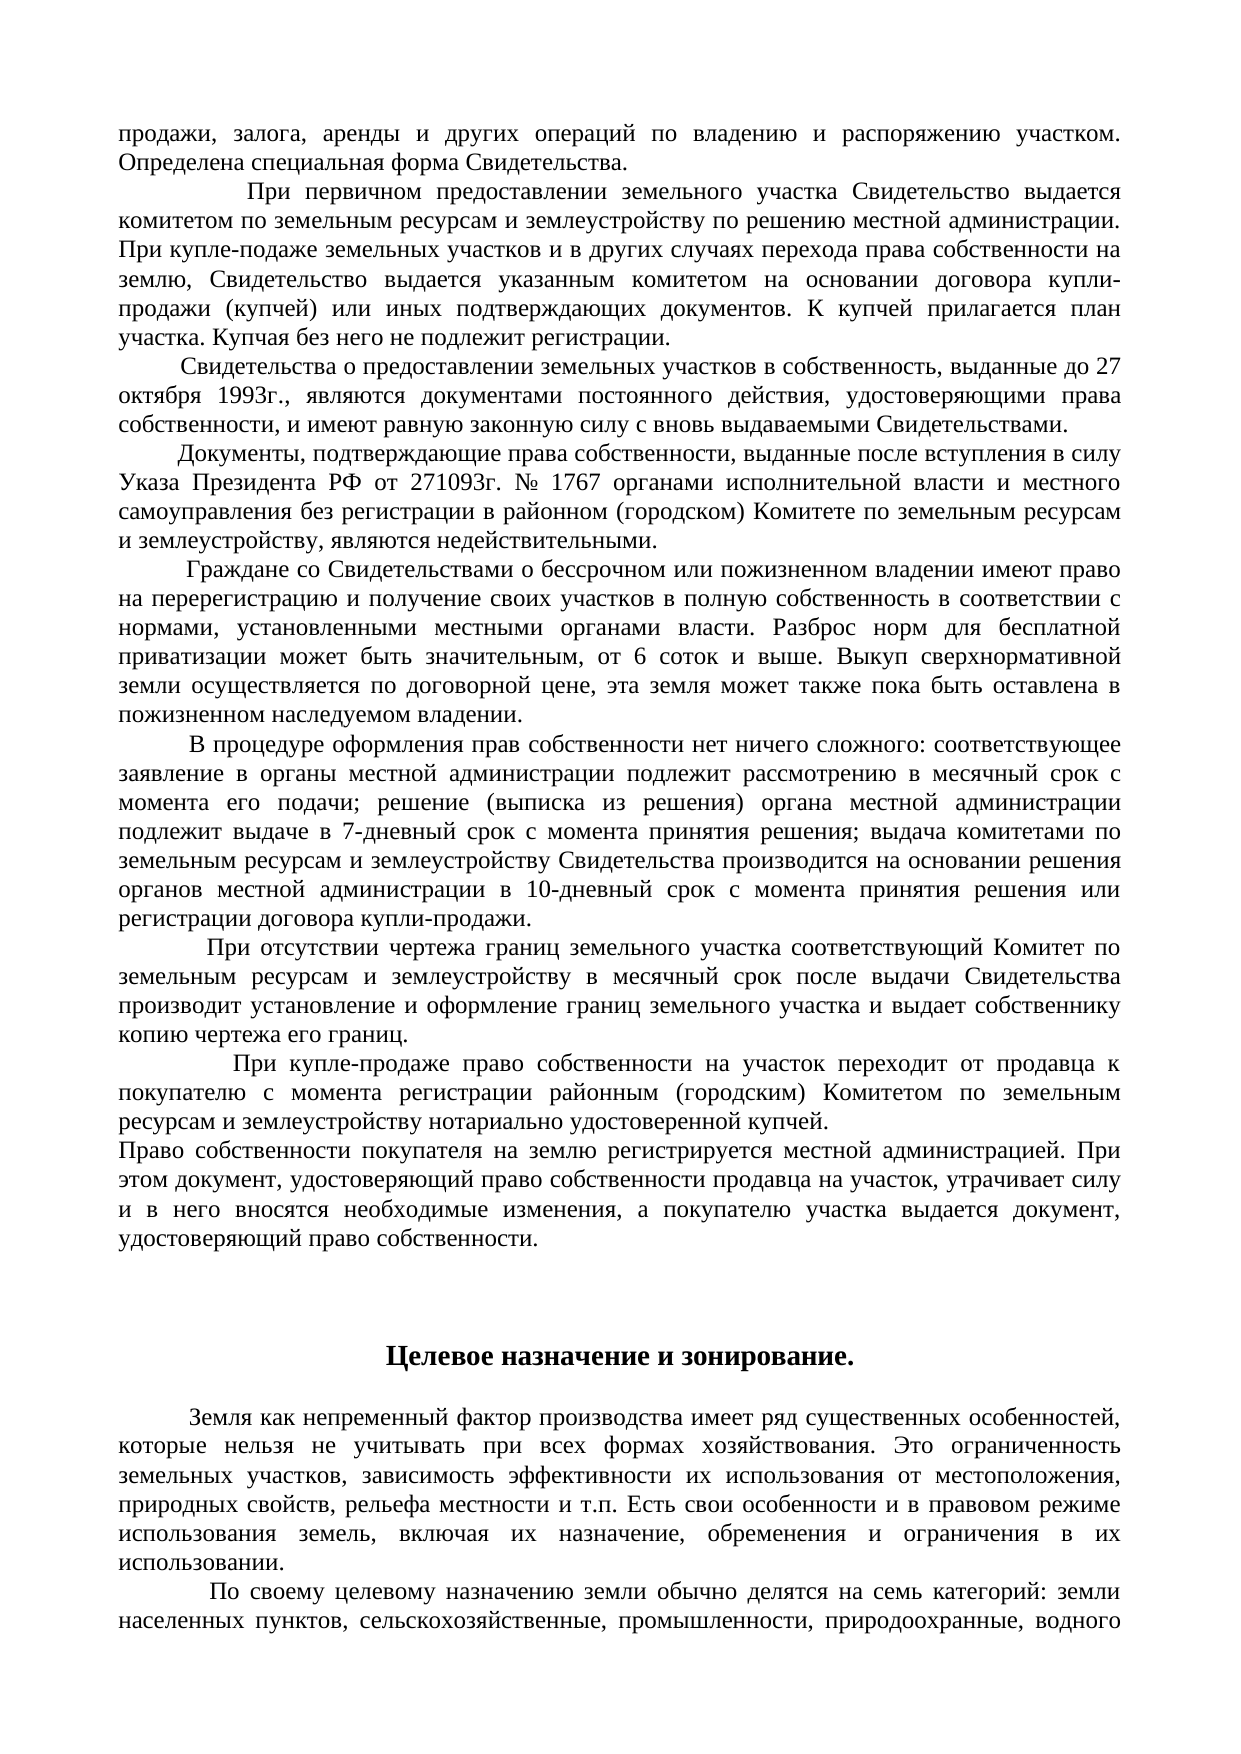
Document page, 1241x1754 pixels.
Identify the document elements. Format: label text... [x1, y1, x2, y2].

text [118, 118, 1122, 176]
text При отсутствии чертежа границ земельного участка соответствующий Комитет по земельным ресурсам и землеустройству в месячный срок после выдачи Свидетельства производит установление и оформление границ земельного участка и выдает собственнику копию чертежа его границ. [118, 932, 1122, 1048]
text В процедуре оформления прав собственности нет ничего сложного: соответствующее заявление в органы местной администрации подлежит рассмотрению в месячный срок с момента его подачи; решение (выписка из решения) органа местной администрации подлежит выдаче в 7-дневный срок с момента принятия решения; выдача комитетами по земельным ресурсам и землеустройству Свидетельства производится на основании решения органов местной администрации в 10-дневный срок с момента принятия решения или регистрации договора купли-продажи. [118, 728, 1122, 932]
text Свидетельства о предоставлении земельных участков в собственность, выданные до 27 октября 1993г., являются документами постоянного действия, удостоверяющими права собственности, и имеют равную законную силу с вновь выдаваемыми Свидетельствами. [118, 351, 1122, 438]
text Целевое назначение и зонирование. [118, 1339, 1122, 1372]
text При первичном предоставлении земельного участка Свидетельство выдается комитетом по земельным ресурсам и землеустройству по решению местной администрации. При купле-подаже земельных участков и в других случаях перехода права собственности на землю, Свидетельство выдается указанным комитетом на основании договора купли-продажи (купчей) или иных подтверждающих документов. К купчей прилагается план участка. Купчая без него не подлежит регистрации. [118, 176, 1122, 351]
text Граждане со Свидетельствами о бессрочном или пожизненном владении имеют право на перерегистрацию и получение своих участков в полную собственность в соответствии с нормами, установленными местными органами власти. Разброс норм для бесплатной приватизации может быть значительным, от 6 соток и выше. Выкуп сверхнормативной земли осуществляется по договорной цене, эта земля может также пока быть оставлена в пожизненном наследуемом владении. [118, 554, 1122, 728]
text Земля как непременный фактор производства имеет ряд существенных особенностей, которые нельзя не учитывать при всех формах хозяйствования. Это ограниченность земельных участков, зависимость эффективности их использования от местоположения, природных свойств, рельефа местности и т.п. Есть свои особенности и в правовом режиме использования земель, включая их назначение, обременения и ограничения в их использовании. [118, 1401, 1122, 1576]
text Право собственности покупателя на землю регистрируется местной администрацией. При этом документ, удостоверяющий право собственности продавца на участок, утрачивает силу и в него вносятся необходимые изменения, а покупателю участка выдается документ, удостоверяющий право собственности. [118, 1135, 1122, 1252]
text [118, 1576, 1122, 1634]
text При купле-продаже право собственности на участок переходит от продавца к покупателю с момента регистрации районным (городским) Комитетом по земельным ресурсам и землеустройству нотариально удостоверенной купчей. [118, 1048, 1122, 1135]
text Документы, подтверждающие права собственности, выданные после вступления в силу Указа Президента РФ от 271093г. № 1767 органами исполнительной власти и местного самоуправления без регистрации в районном (городском) Комитете по земельным ресурсам и землеустройству, являются недействительными. [118, 438, 1122, 554]
